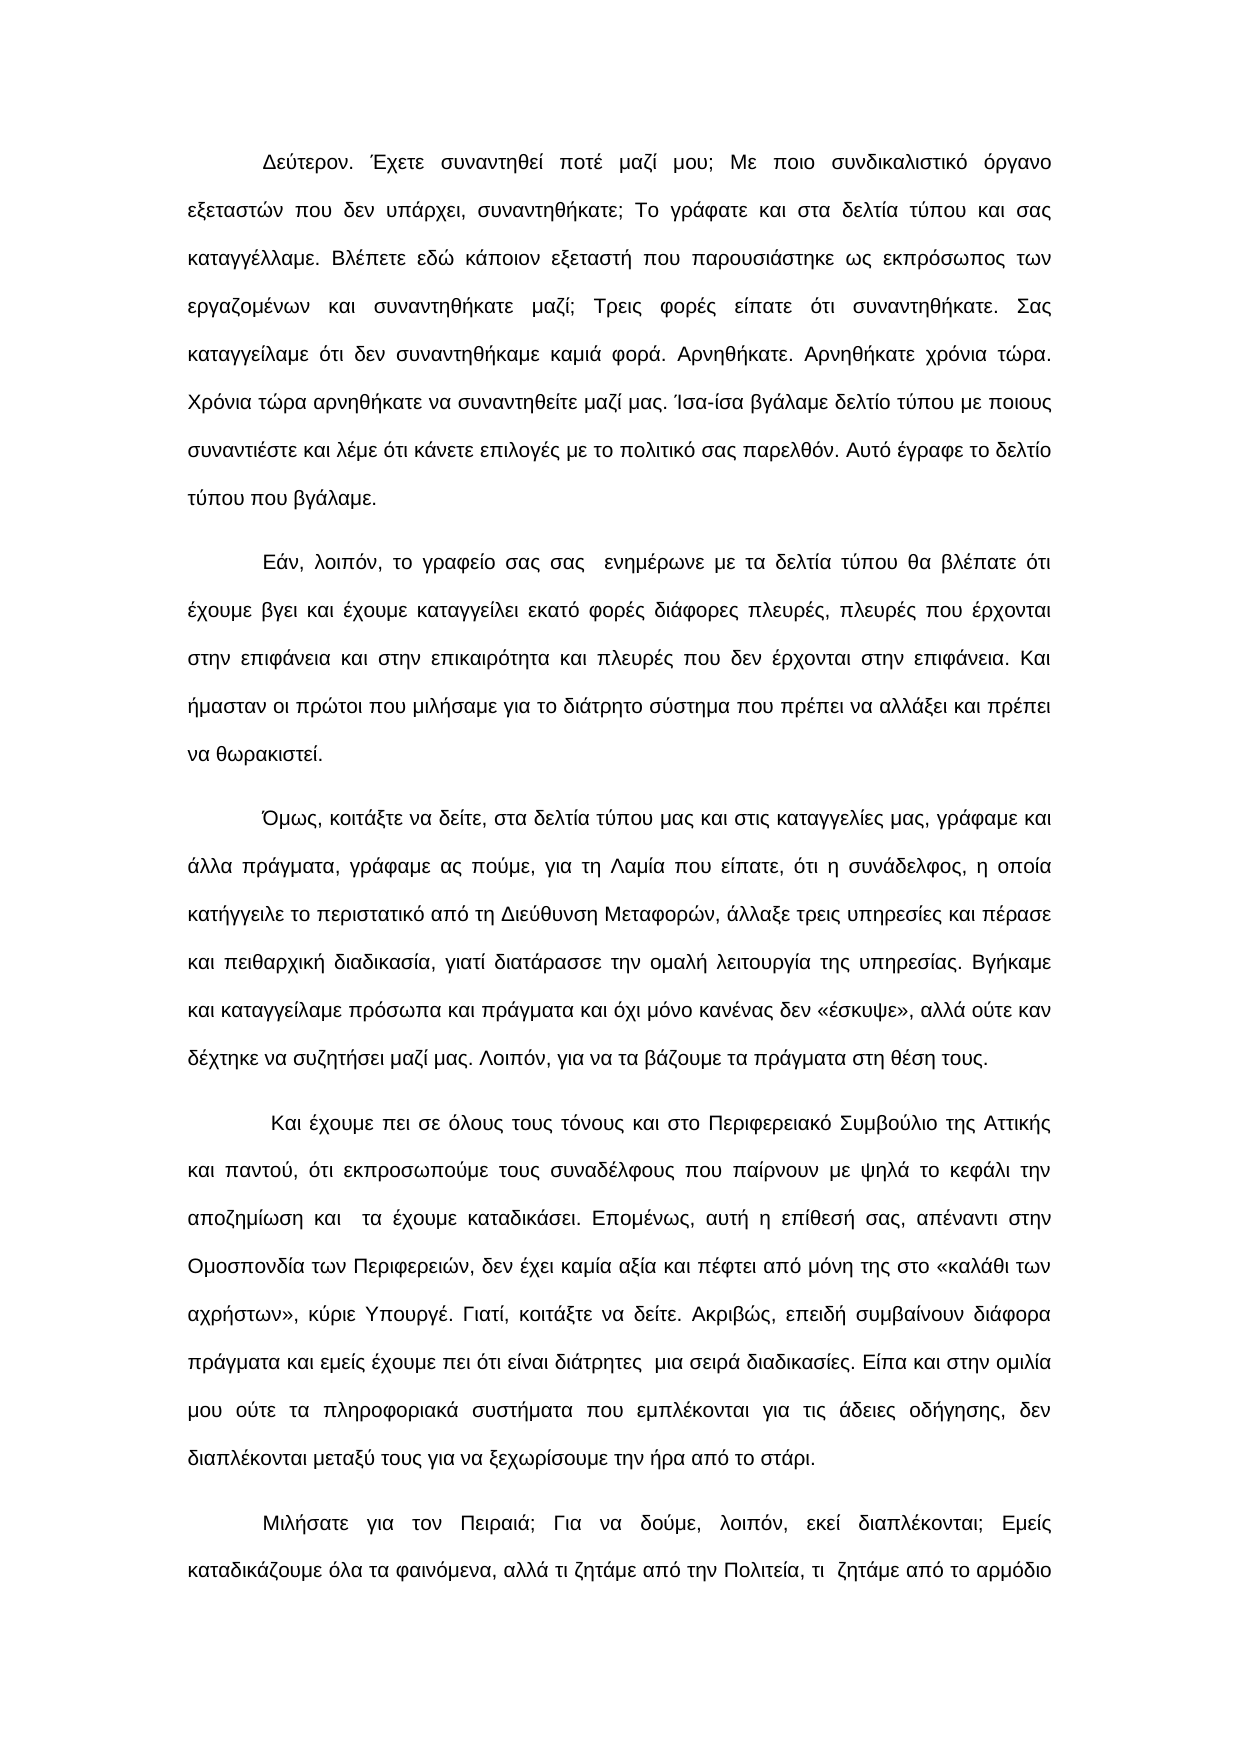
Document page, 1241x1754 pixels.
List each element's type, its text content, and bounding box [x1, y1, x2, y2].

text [187, 1510, 1053, 1582]
text Όμως, κοιτάξτε να δείτε, στα δελτία τύπου μας και στις καταγγελίες μας, γράφαμε και άλλα πράγματα, γράφαμε ας πούμε, για τη Λαμία που είπατε, ότι η συνάδελφος, η οποία κατήγγειλε το περιστατικό από τη Διεύθυνση Μεταφορών, άλλαξε τρεις υπηρεσίες και πέρασε και πειθαρχική διαδικασία, γιατί διατάρασσε την ομαλή λειτουργία της υπηρεσίας. Βγήκαμε και καταγγείλαμε πρόσωπα και πράγματα και όχι μόνο κανένας δεν «έσκυψε», αλλά ούτε καν δέχτηκε να συζητήσει μαζί μας. Λοιπόν, για να τα βάζουμε τα πράγματα στη θέση τους. [187, 806, 1053, 1070]
text Και έχουμε πει σε όλους τους τόνους και στο Περιφερειακό Συμβούλιο της Αττικής και παντού, ότι εκπροσωπούμε τους συναδέλφους που παίρνουν με ψηλά το κεφάλι την αποζημίωση και τα έχουμε καταδικάσει. Επομένως, αυτή η επίθεσή σας, απέναντι στην Ομοσπονδία των Περιφερειών, δεν έχει καμία αξία και πέφτει από μόνη της στο «καλάθι των αχρήστων», κύριε Υπουργέ. Γιατί, κοιτάξτε να δείτε. Ακριβώς, επειδή συμβαίνουν διάφορα πράγματα και εμείς έχουμε πει ότι είναι διάτρητες μια σειρά διαδικασίες. Είπα και στην ομιλία μου ούτε τα πληροφοριακά συστήματα που εμπλέκονται για τις άδειες οδήγησης, δεν διαπλέκονται μεταξύ τους για να ξεχωρίσουμε την ήρα από το στάρι. [187, 1110, 1053, 1470]
text Εάν, λοιπόν, το γραφείο σας σας ενημέρωνε με τα δελτία τύπου θα βλέπατε ότι έχουμε βγει και έχουμε καταγγείλει εκατό φορές διάφορες πλευρές, πλευρές που έρχονται στην επιφάνεια και στην επικαιρότητα και πλευρές που δεν έρχονται στην επιφάνεια. Και ήμασταν οι πρώτοι που μιλήσαμε για το διάτρητο σύστημα που πρέπει να αλλάξει και πρέπει να θωρακιστεί. [187, 550, 1053, 766]
text Δεύτερον. Έχετε συναντηθεί ποτέ μαζί μου; Με ποιο συνδικαλιστικό όργανο εξεταστών που δεν υπάρχει, συναντηθήκατε; Το γράφατε και στα δελτία τύπου και σας καταγγέλλαμε. Βλέπετε εδώ κάποιον εξεταστή που παρουσιάστηκε ως εκπρόσωπος των εργαζομένων και συναντηθήκατε μαζί; Τρεις φορές είπατε ότι συναντηθήκατε. Σας καταγγείλαμε ότι δεν συναντηθήκαμε καμιά φορά. Αρνηθήκατε. Αρνηθήκατε χρόνια τώρα. Χρόνια τώρα αρνηθήκατε να συναντηθείτε μαζί μας. Ίσα-ίσα βγάλαμε δελτίο τύπου με ποιους συναντιέστε και λέμε ότι κάνετε επιλογές με το πολιτικό σας παρελθόν. Αυτό έγραφε το δελτίο τύπου που βγάλαμε. [187, 150, 1053, 509]
